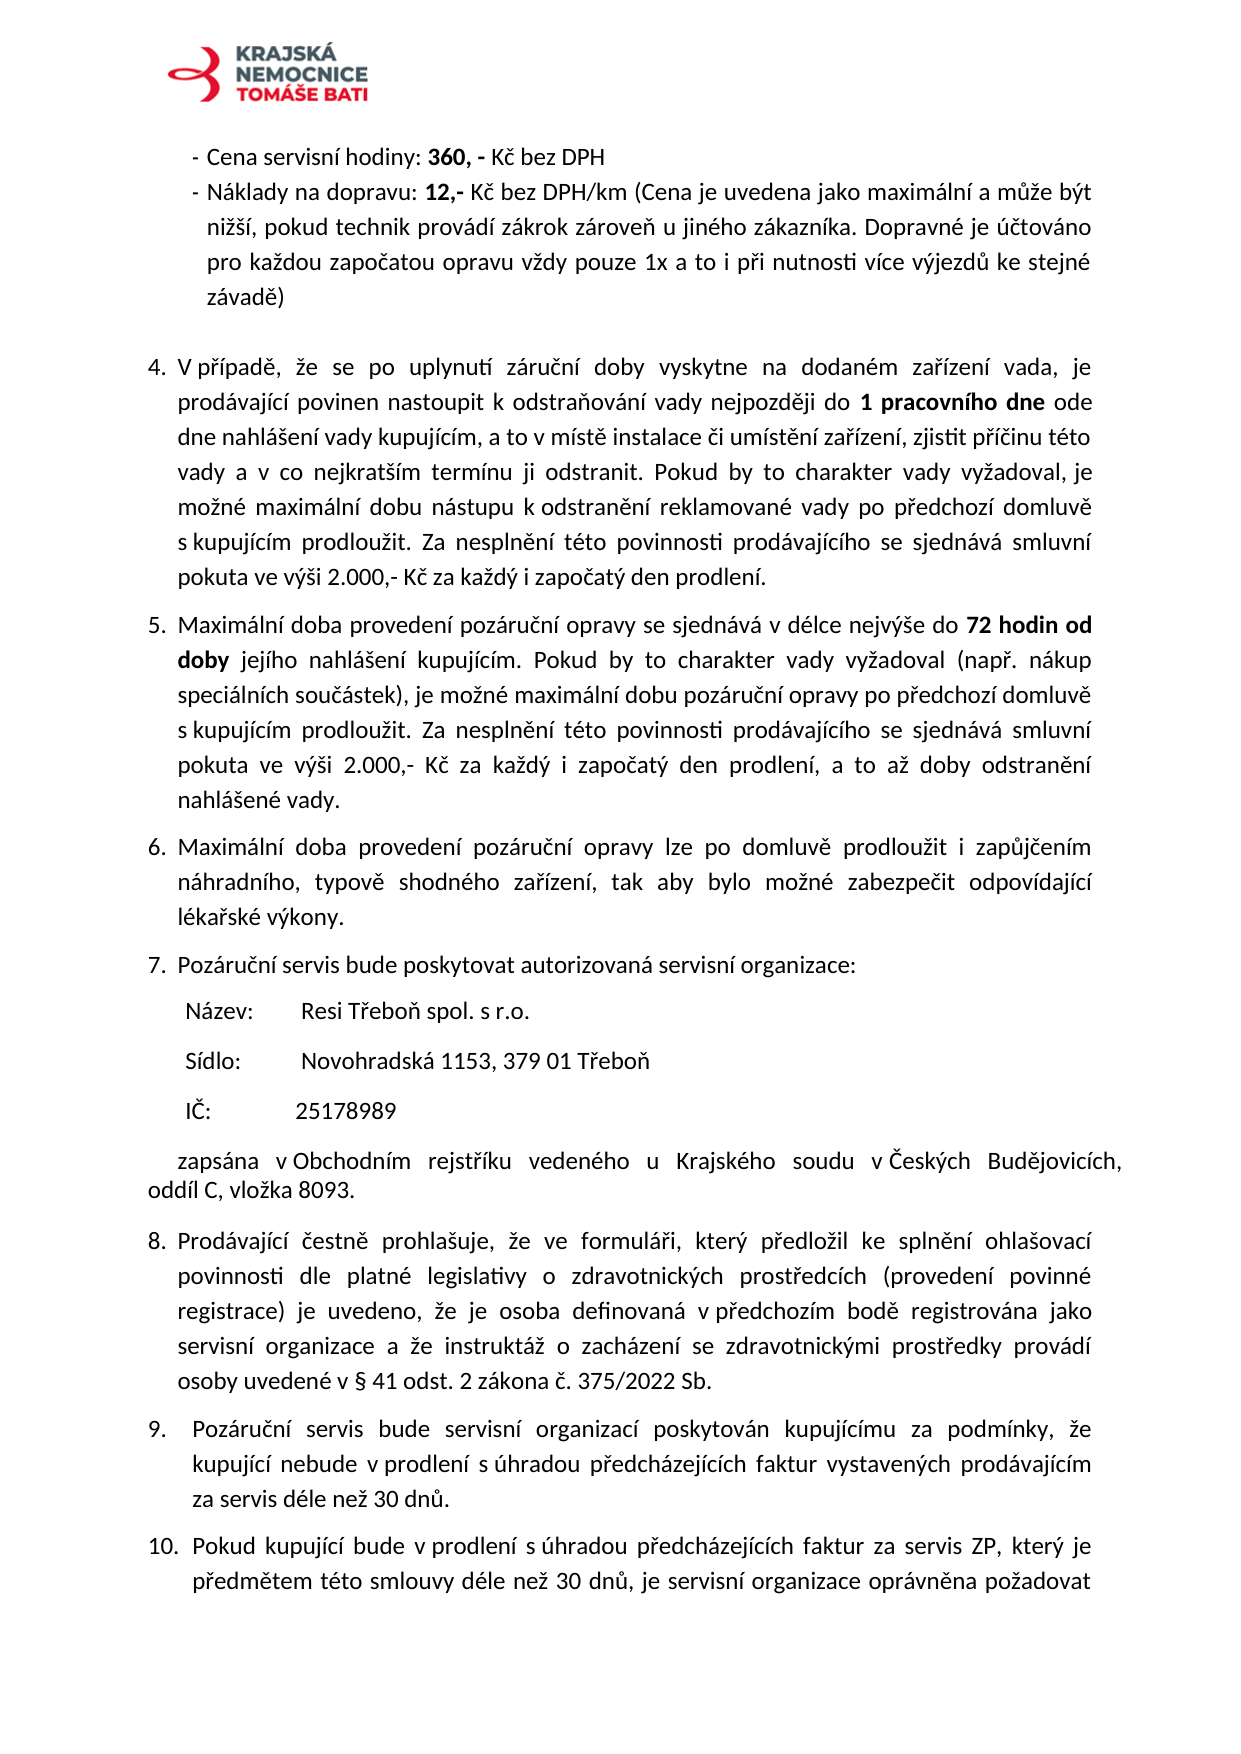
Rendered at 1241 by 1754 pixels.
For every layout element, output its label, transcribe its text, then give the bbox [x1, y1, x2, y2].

picture [147, 29, 389, 117]
list Maximální doba provedení pozáruční opravy lze po domluvě prodloužit i zapůjčením náhradního, typově shodného zařízení, tak aby bylo možné zabezpečit odpovídající lékařské výkony. [148, 831, 1093, 932]
text zapsána v Obchodním rejstříku vedeného u Krajského soudu v Českých Budějovicích, oddíl C, vložka 8093. [148, 1146, 1122, 1204]
list Maximální doba provedení pozáruční opravy se sjednává v délce nejvýše do 72 hodin od doby jejího nahlášení kupujícím. Pokud by to charakter vady vyžadoval (např. nákup speciálních součástek), je možné maximální dobu pozáruční opravy po předchozí domluvě s kupujícím prodloužit. Za nesplnění této povinnosti prodávajícího se sjednává smluvní pokuta ve výši 2.000,- Kč za každý i započatý den prodlení, a to až doby odstranění nahlášené vady. [148, 609, 1093, 814]
list Náklady na dopravu: 12,- Kč bez DPH/km (Cena je uvedena jako maximální a může být nižší, pokud technik provádí zákrok zároveň u jiného zákazníka. Dopravné je účtováno pro každou započatou opravu vždy pouze 1x a to i při nutnosti více výjezdů ke stejné závadě) [192, 176, 1093, 312]
list Cena servisní hodiny: 360, - Kč bez DPH [192, 141, 1093, 172]
list Pozáruční servis bude servisní organizací poskytován kupujícímu za podmínky, že kupující nebude v prodlení s úhradou předcházejících faktur vystavených prodávajícím za servis déle než 30 dnů. [148, 1413, 1093, 1513]
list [148, 1530, 1093, 1596]
text Sídlo: Novohradská 1153, 379 01 Třeboň [148, 1046, 1122, 1075]
list Prodávající čestně prohlašuje, že ve formuláři, který předložil ke splnění ohlašovací povinnosti dle platné legislativy o zdravotnických prostředcích (provedení povinné registrace) je uvedeno, že je osoba definovaná v předchozím bodě registrována jako servisní organizace a že instruktáž o zacházení se zdravotnickými prostředky provádí osoby uvedené v § 41 odst. 2 zákona č. 375/2022 Sb. [148, 1225, 1093, 1396]
list Pozáruční servis bude poskytovat autorizovaná servisní organizace: [148, 949, 1093, 979]
text IČ: 25178989 [148, 1096, 1122, 1125]
text Název: Resi Třeboň spol. s r.o. [148, 996, 1122, 1025]
list V případě, že se po uplynutí záruční doby vyskytne na dodaném zařízení vada, je prodávající povinen nastoupit k odstraňování vady nejpozději do 1 pracovního dne ode dne nahlášení vady kupujícím, a to v místě instalace či umístění zařízení, zjistit příčinu této vady a v co nejkratším termínu ji odstranit. Pokud by to charakter vady vyžadoval, je možné maximální dobu nástupu k odstranění reklamované vady po předchozí domluvě s kupujícím prodloužit. Za nesplnění této povinnosti prodávajícího se sjednává smluvní pokuta ve výši 2.000,- Kč za každý i započatý den prodlení. [148, 351, 1093, 592]
